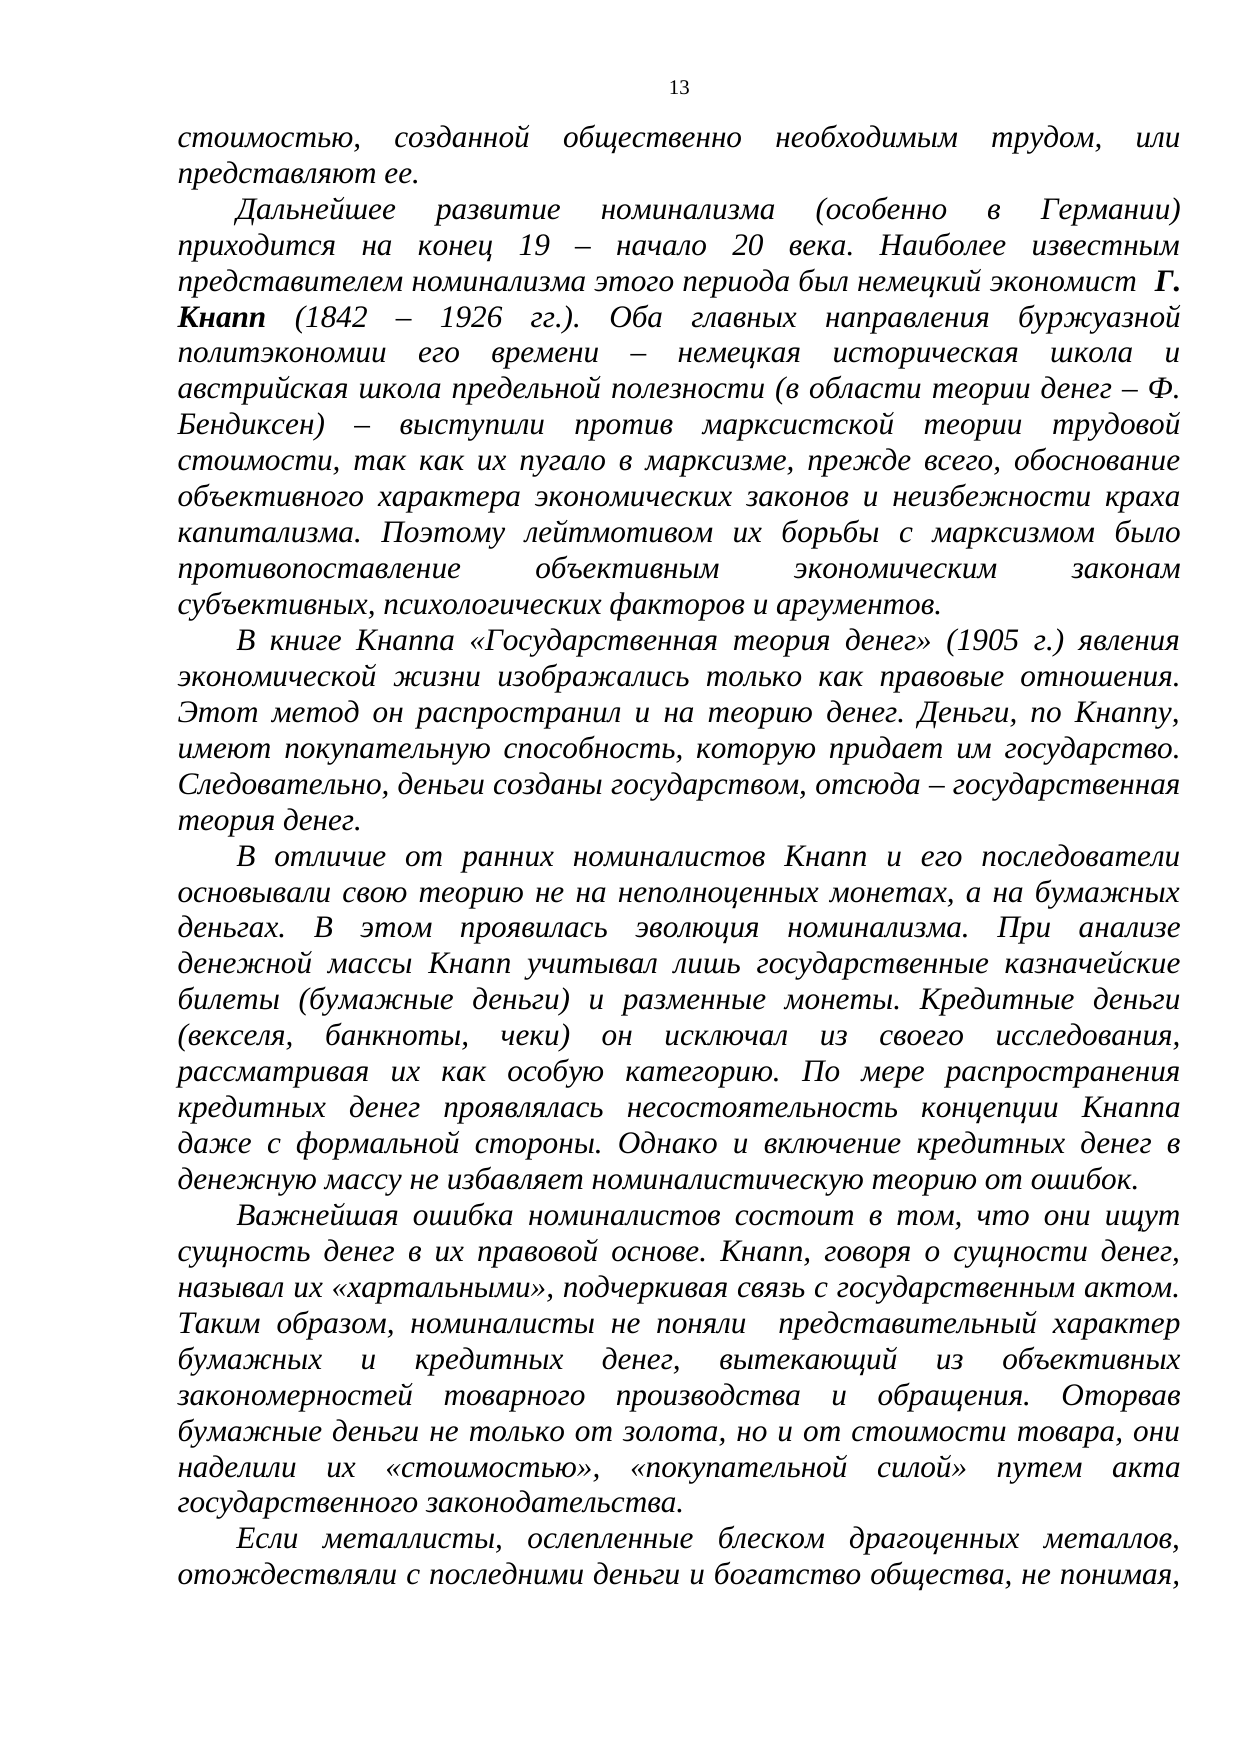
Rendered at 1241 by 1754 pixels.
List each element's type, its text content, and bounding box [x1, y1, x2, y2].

text Важнейшая ошибка номиналистов состоит в том, что они ищут сущность денег в их правовой основе. Кнапп, говоря о сущности денег, называл их «хартальными», подчеркивая связь с государственным актом. Таким образом, номиналисты не поняли представительный характер бумажных и кредитных денег, вытекающий из объективных закономерностей товарного производства и обращения. Оторвав бумажные деньги не только от золота, но и от стоимости товара, они наделили их «стоимостью», «покупательной силой» путем акта государственного законодательства. [177, 1196, 1181, 1520]
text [177, 118, 1181, 190]
text В книге Кнаппа «Государственная теория денег» (1905 г.) явления экономической жизни изображались только как правовые отношения. Этот метод он распространил и на теорию денег. Деньги, по Кнаппу, имеют покупательную способность, которую придает им государство. Следовательно, деньги созданы государством, отсюда – государственная теория денег. [177, 621, 1181, 837]
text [177, 1520, 1181, 1592]
text В отличие от ранних номиналистов Кнапп и его последователи основывали свою теорию не на неполноценных монетах, а на бумажных деньгах. В этом проявилась эволюция номинализма. При анализе денежной массы Кнапп учитывал лишь государственные казначейские билеты (бумажные деньги) и разменные монеты. Кредитные деньги (векселя, банкноты, чеки) он исключал из своего исследования, рассматривая их как особую категорию. По мере распространения кредитных денег проявлялась несостоятельность концепции Кнаппа даже с формальной стороны. Однако и включение кредитных денег в денежную массу не избавляет номиналистическую теорию от ошибок. [177, 837, 1181, 1196]
text Дальнейшее развитие номинализма (особенно в Германии) приходится на конец 19 – начало 20 века. Наиболее известным представителем номинализма этого периода был немецкий экономист Г. Кнапп (1842 – 1926 гг.). Оба главных направления буржуазной политэкономии его времени – немецкая историческая школа и австрийская школа предельной полезности (в области теории денег – Ф. Бендиксен) – выступили против марксистской теории трудовой стоимости, так как их пугало в марксизме, прежде всего, обоснование объективного характера экономических законов и неизбежности краха капитализма. Поэтому лейтмотивом их борьбы с марксизмом было противопоставление объективным экономическим законам субъективных, психологических факторов и аргументов. [177, 190, 1181, 621]
